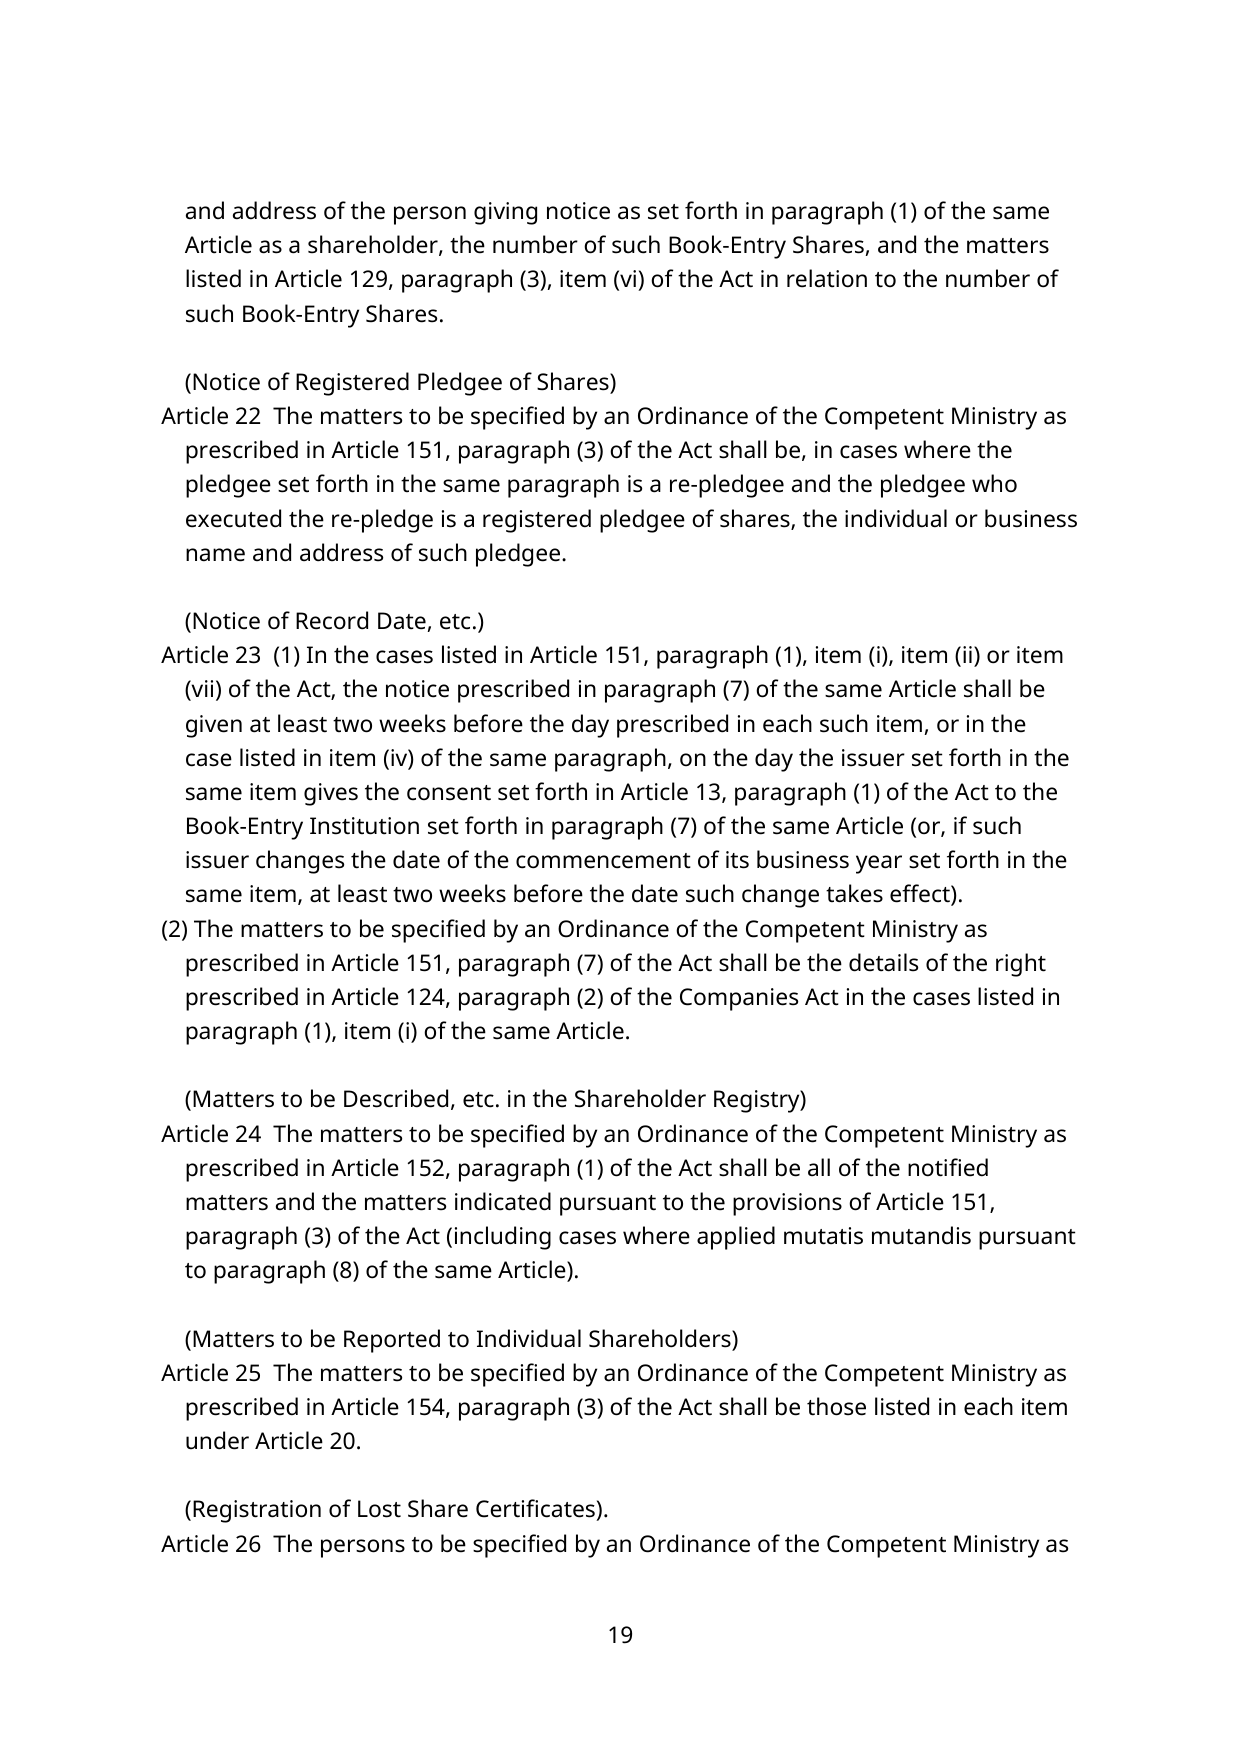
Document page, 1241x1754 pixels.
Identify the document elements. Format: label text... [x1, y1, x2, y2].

text (Matters to be Described, etc. in the Shareholder Registry) [184, 1082, 1079, 1116]
text (Notice of Record Date, etc.) [184, 604, 1079, 638]
text Article 23 (1) In the cases listed in Article 151, paragraph (1), item (i), item (ii) or item (vii) of the Act, the notice prescribed in paragraph (7) of the same Article shall be given at least two weeks before the day prescribed in each such item, or in the case listed in item (iv) of the same paragraph, on the day the issuer set forth in the same item gives the consent set forth in Article 13, paragraph (1) of the Act to the Book-Entry Institution set forth in paragraph (7) of the same Article (or, if such issuer changes the date of the commencement of its business year set forth in the same item, at least two weeks before the date such change takes effect). [161, 638, 1079, 911]
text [161, 1526, 1079, 1560]
text (Notice of Registered Pledgee of Shares) [184, 364, 1079, 399]
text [161, 194, 1079, 330]
text Article 25 The matters to be specified by an Ordinance of the Competent Ministry as prescribed in Article 154, paragraph (3) of the Act shall be those listed in each item under Article 20. [161, 1355, 1079, 1458]
text (Matters to be Reported to Individual Shareholders) [184, 1321, 1079, 1355]
text Article 22 The matters to be specified by an Ordinance of the Competent Ministry as prescribed in Article 151, paragraph (3) of the Act shall be, in cases where the pledgee set forth in the same paragraph is a re-pledgee and the pledgee who executed the re-pledge is a registered pledgee of shares, the individual or business name and address of such pledgee. [161, 399, 1079, 569]
text (Registration of Lost Share Certificates). [184, 1492, 1079, 1526]
text (2) The matters to be specified by an Ordinance of the Competent Ministry as prescribed in Article 151, paragraph (7) of the Act shall be the details of the right prescribed in Article 124, paragraph (2) of the Companies Act in the cases listed in paragraph (1), item (i) of the same Article. [161, 911, 1079, 1048]
text Article 24 The matters to be specified by an Ordinance of the Competent Ministry as prescribed in Article 152, paragraph (1) of the Act shall be all of the notified matters and the matters indicated pursuant to the provisions of Article 151, paragraph (3) of the Act (including cases where applied mutatis mutandis pursuant to paragraph (8) of the same Article). [161, 1116, 1079, 1287]
